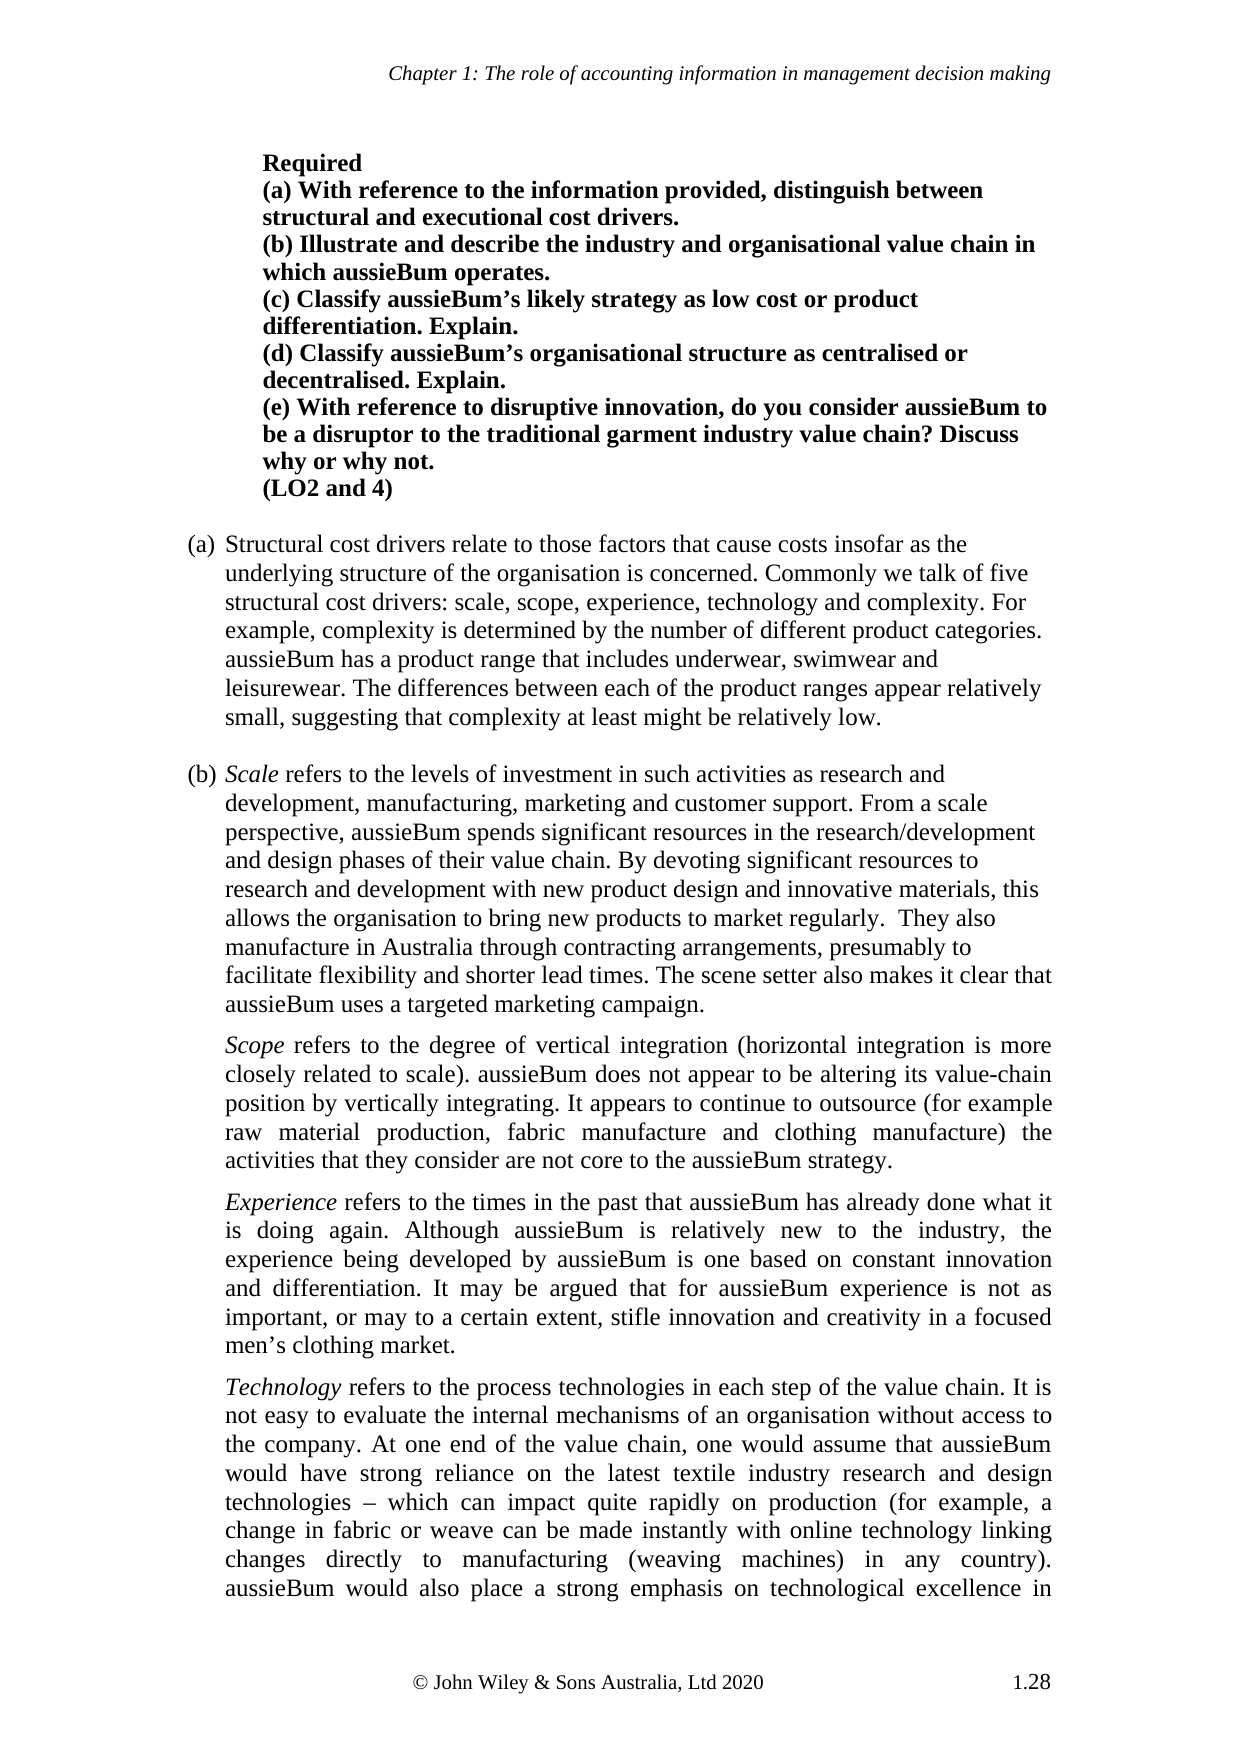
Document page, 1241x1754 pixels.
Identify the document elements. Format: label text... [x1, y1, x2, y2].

text (d) Classify aussieBum’s organisational structure as centralised or decentralised. Explain. [262, 339, 1053, 394]
list Structural cost drivers relate to those factors that cause costs insofar as the underlying structure of the organisation is concerned. Commonly we talk of five structural cost drivers: scale, scope, experience, technology and complexity. For example, complexity is determined by the number of different product categories. aussieBum has a product range that includes underwear, swimwear and leisurewear. The differences between each of the product ranges appear relatively small, suggesting that complexity at least might be relatively low. [187, 529, 1053, 730]
text (c) Classify aussieBum’s likely strategy as low cost or product differentiation. Explain. [262, 285, 1053, 339]
list Scale refers to the levels of investment in such activities as research and development, manufacturing, marketing and customer support. From a scale perspective, aussieBum spends significant resources in the research/development and design phases of their value chain. By devoting significant resources to research and development with new product design and innovative materials, this allows the organisation to bring new products to market regularly. They also manufacture in Australia through contracting arrangements, presumably to facilitate flexibility and shorter lead times. The scene setter also makes it clear that aussieBum uses a targeted marketing campaign. [187, 759, 1053, 1018]
text Experience refers to the times in the past that aussieBum has already done what it is doing again. Although aussieBum is relatively new to the industry, the experience being developed by aussieBum is one based on constant innovation and differentiation. It may be argued that for aussieBum experience is not as important, or may to a certain extent, stifle innovation and creativity in a focused men’s clothing market. [225, 1187, 1053, 1359]
text Required [262, 150, 1053, 177]
text (a) With reference to the information provided, distinguish between structural and executional cost drivers. [262, 177, 1053, 231]
text Scope refers to the degree of vertical integration (horizontal integration is more closely related to scale). aussieBum does not appear to be altering its value-chain position by vertically integrating. It appears to continue to outsource (for example raw material production, fabric manufacture and clothing manufacture) the activities that they consider are not core to the aussieBum strategy. [225, 1030, 1053, 1174]
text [225, 1372, 1053, 1602]
text (LO2 and 4) [262, 475, 1053, 502]
text (b) Illustrate and describe the industry and organisational value chain in which aussieBum operates. [262, 231, 1053, 285]
text (e) With reference to disruptive innovation, do you consider aussieBum to be a disruptor to the traditional garment industry value chain? Discuss why or why not. [262, 394, 1053, 475]
